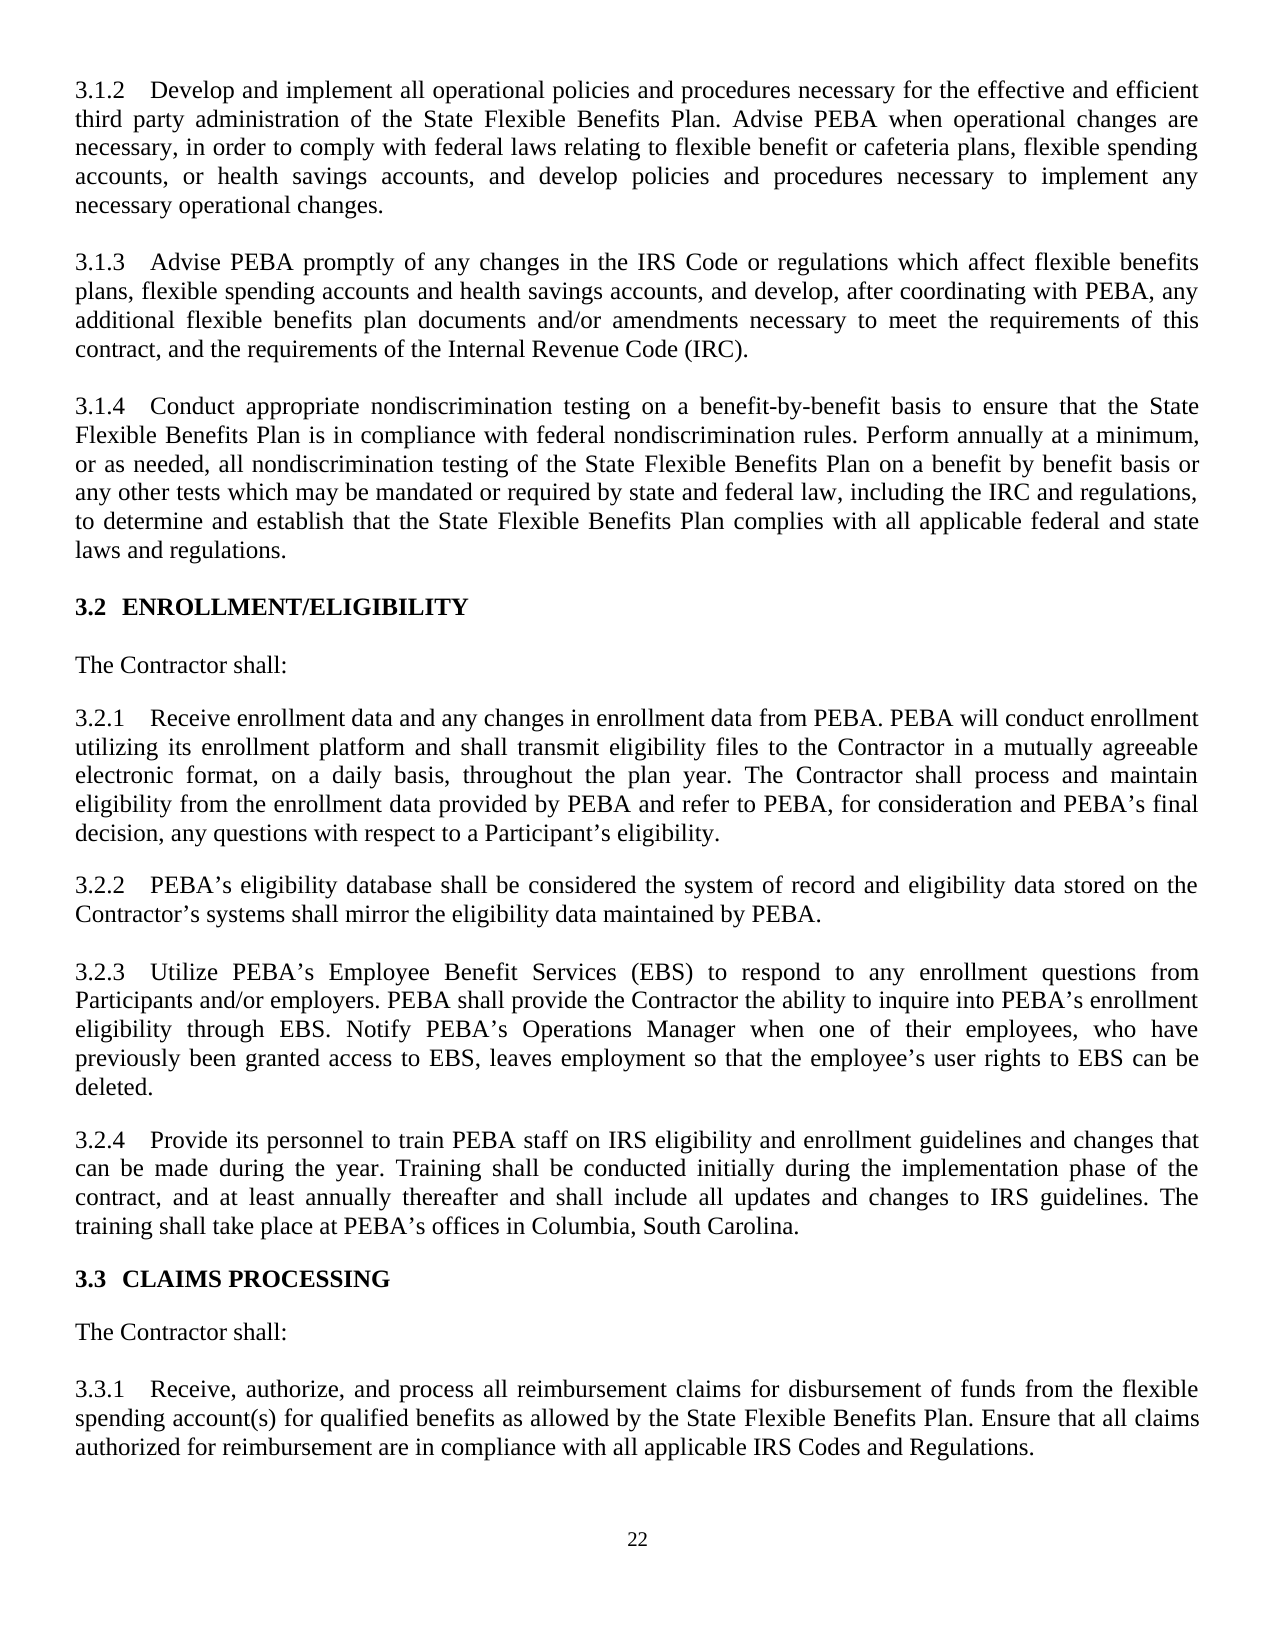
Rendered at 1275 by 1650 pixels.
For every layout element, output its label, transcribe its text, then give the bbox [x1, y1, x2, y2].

list Receive enrollment data and any changes in enrollment data from PEBA. PEBA will conduct enrollment utilizing its enrollment platform and shall transmit eligibility files to the Contractor in a mutually agreeable electronic format, on a daily basis, throughout the plan year. The Contractor shall process and maintain eligibility from the enrollment data provided by PEBA and refer to PEBA, for consideration and PEBA’s final decision, any questions with respect to a Participant’s eligibility. [75, 703, 1200, 847]
list Conduct appropriate nondiscrimination testing on a benefit-by-benefit basis to ensure that the State Flexible Benefits Plan is in compliance with federal nondiscrimination rules. Perform annually at a minimum, or as needed, all nondiscrimination testing of the State Flexible Benefits Plan on a benefit by benefit basis or any other tests which may be mandated or required by state and federal law, including the IRC and regulations, to determine and establish that the State Flexible Benefits Plan complies with all applicable federal and state laws and regulations. [75, 391, 1200, 564]
list CLAIMS PROCESSING [75, 1264, 1200, 1292]
list Receive, authorize, and process all reimbursement claims for disbursement of funds from the flexible spending account(s) for qualified benefits as allowed by the State Flexible Benefits Plan. Ensure that all claims authorized for reimbursement are in compliance with all applicable IRS Codes and Regulations. [75, 1374, 1200, 1460]
text The Contractor shall: [75, 650, 1200, 679]
list Utilize PEBA’s Employee Benefit Services (EBS) to respond to any enrollment questions from Participants and/or employers. PEBA shall provide the Contractor the ability to inquire into PEBA’s enrollment eligibility through EBS. Notify PEBA’s Operations Manager when one of their employees, who have previously been granted access to EBS, leaves employment so that the employee’s user rights to EBS can be deleted. [75, 957, 1200, 1101]
text The Contractor shall: [75, 1317, 1200, 1345]
list Advise PEBA promptly of any changes in the IRS Code or regulations which affect flexible benefits plans, flexible spending accounts and health savings accounts, and develop, after coordinating with PEBA, any additional flexible benefits plan documents and/or amendments necessary to meet the requirements of this contract, and the requirements of the Internal Revenue Code (IRC). [75, 247, 1200, 362]
list Provide its personnel to train PEBA staff on IRS eligibility and enrollment guidelines and changes that can be made during the year. Training shall be conducted initially during the implementation phase of the contract, and at least annually thereafter and shall include all updates and changes to IRS guidelines. The training shall take place at PEBA’s offices in Columbia, South Carolina. [75, 1125, 1200, 1240]
list Develop and implement all operational policies and procedures necessary for the effective and efficient third party administration of the State Flexible Benefits Plan. Advise PEBA when operational changes are necessary, in order to comply with federal laws relating to flexible benefit or cafeteria plans, flexible spending accounts, or health savings accounts, and develop policies and procedures necessary to implement any necessary operational changes. [75, 75, 1200, 219]
list ENROLLMENT/ELIGIBILITY [75, 592, 1200, 621]
list PEBA’s eligibility database shall be considered the system of record and eligibility data stored on the Contractor’s systems shall mirror the eligibility data maintained by PEBA. [75, 871, 1200, 928]
